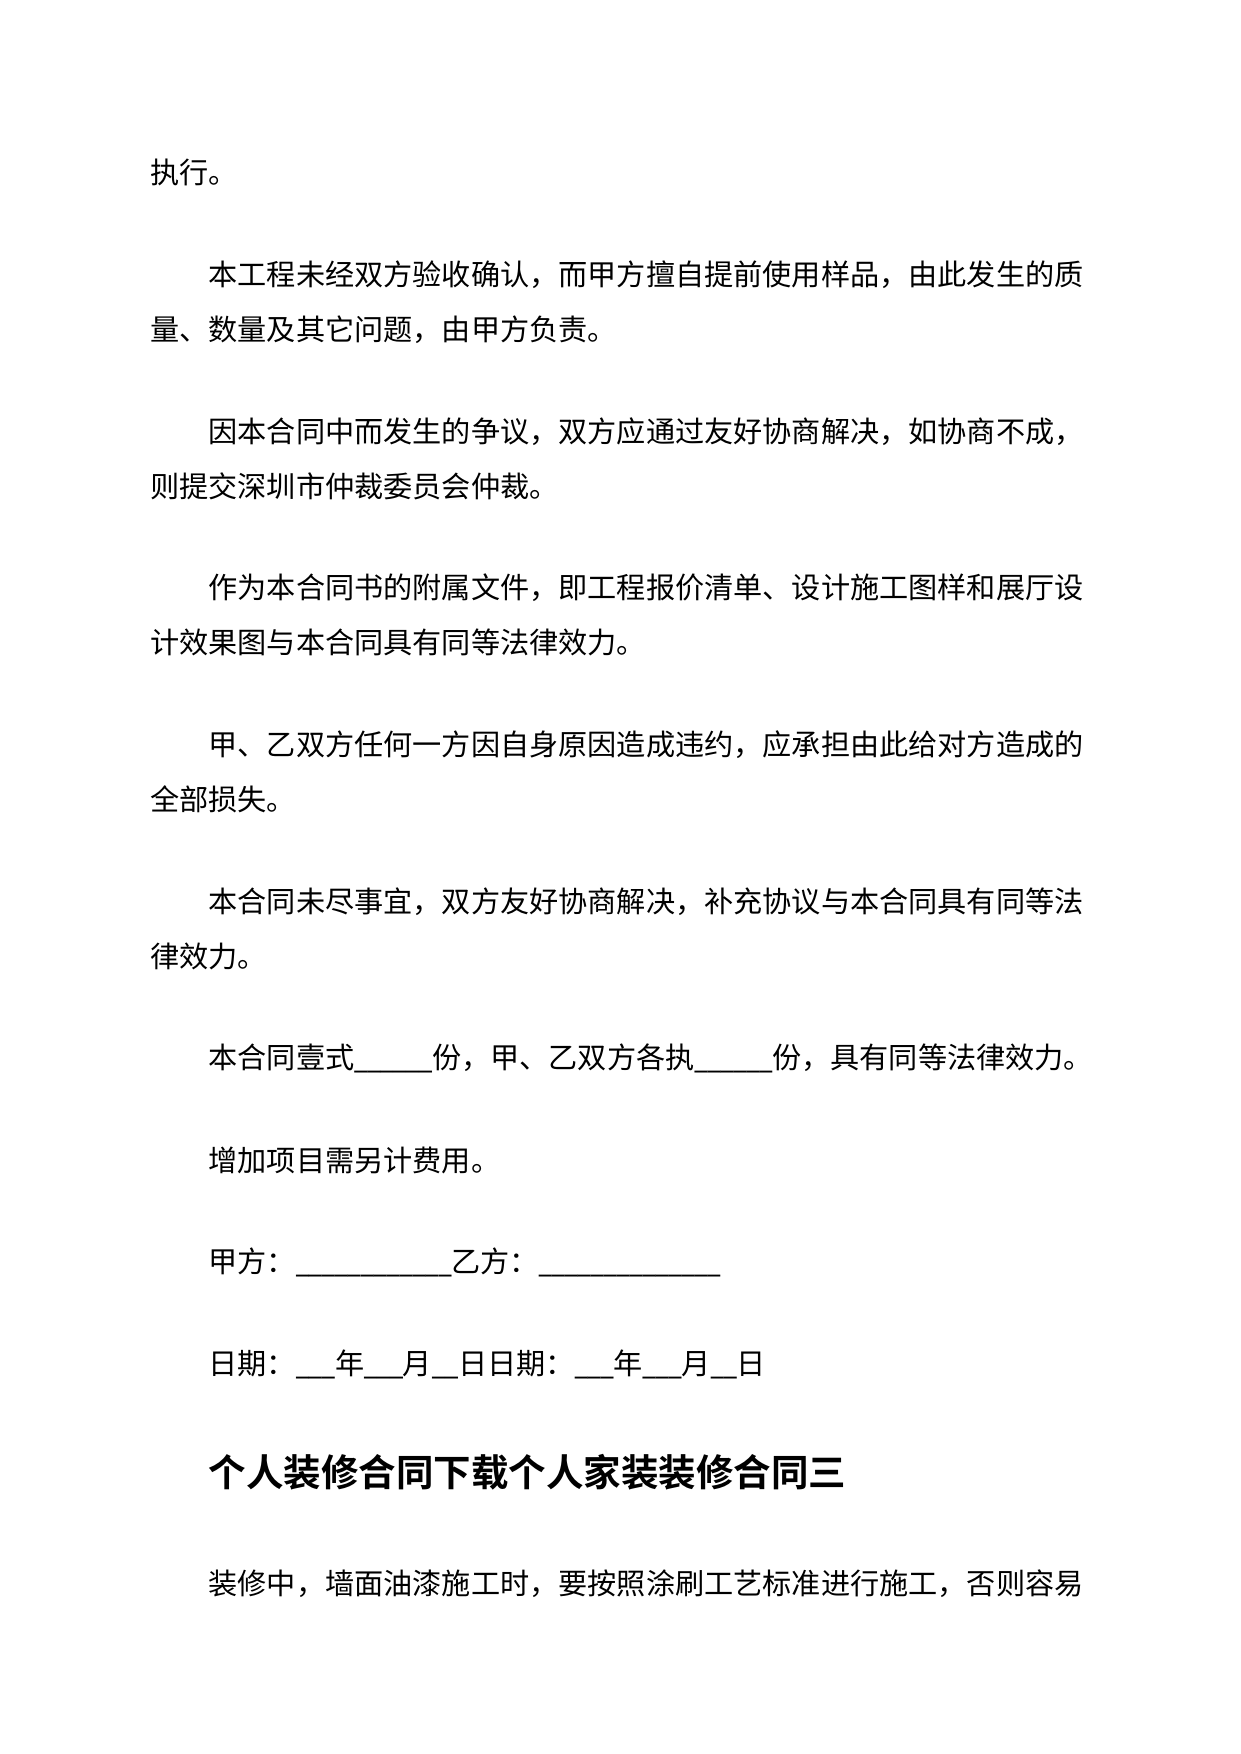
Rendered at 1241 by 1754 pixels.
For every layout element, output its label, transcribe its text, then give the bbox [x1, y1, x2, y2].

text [150, 150, 1090, 192]
text 增加项目需另计费用。 [150, 1137, 1090, 1179]
text 因本合同中而发生的争议，双方应通过友好协商解决，如协商不成，则提交深圳市仲裁委员会仲裁。 [150, 408, 1090, 506]
text 本工程未经双方验收确认，而甲方擅自提前使用样品，由此发生的质量、数量及其它问题，由甲方负责。 [150, 252, 1090, 349]
text 甲、乙双方任何一方因自身原因造成违约，应承担由此给对方造成的全部损失。 [150, 722, 1090, 819]
text 作为本合同书的附属文件，即工程报价清单、设计施工图样和展厅设计效果图与本合同具有同等法律效力。 [150, 565, 1090, 662]
text 日期：___年___月__日日期：___年___月__日 [150, 1341, 1090, 1383]
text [150, 1560, 1090, 1602]
text 本合同壹式______份，甲、乙双方各执______份，具有同等法律效力。 [150, 1035, 1090, 1077]
text 本合同未尽事宜，双方友好协商解决，补充协议与本合同具有同等法律效力。 [150, 878, 1090, 976]
text 个人装修合同下载个人家装装修合同三 [150, 1443, 1090, 1497]
text 甲方：____________乙方：______________ [150, 1239, 1090, 1281]
